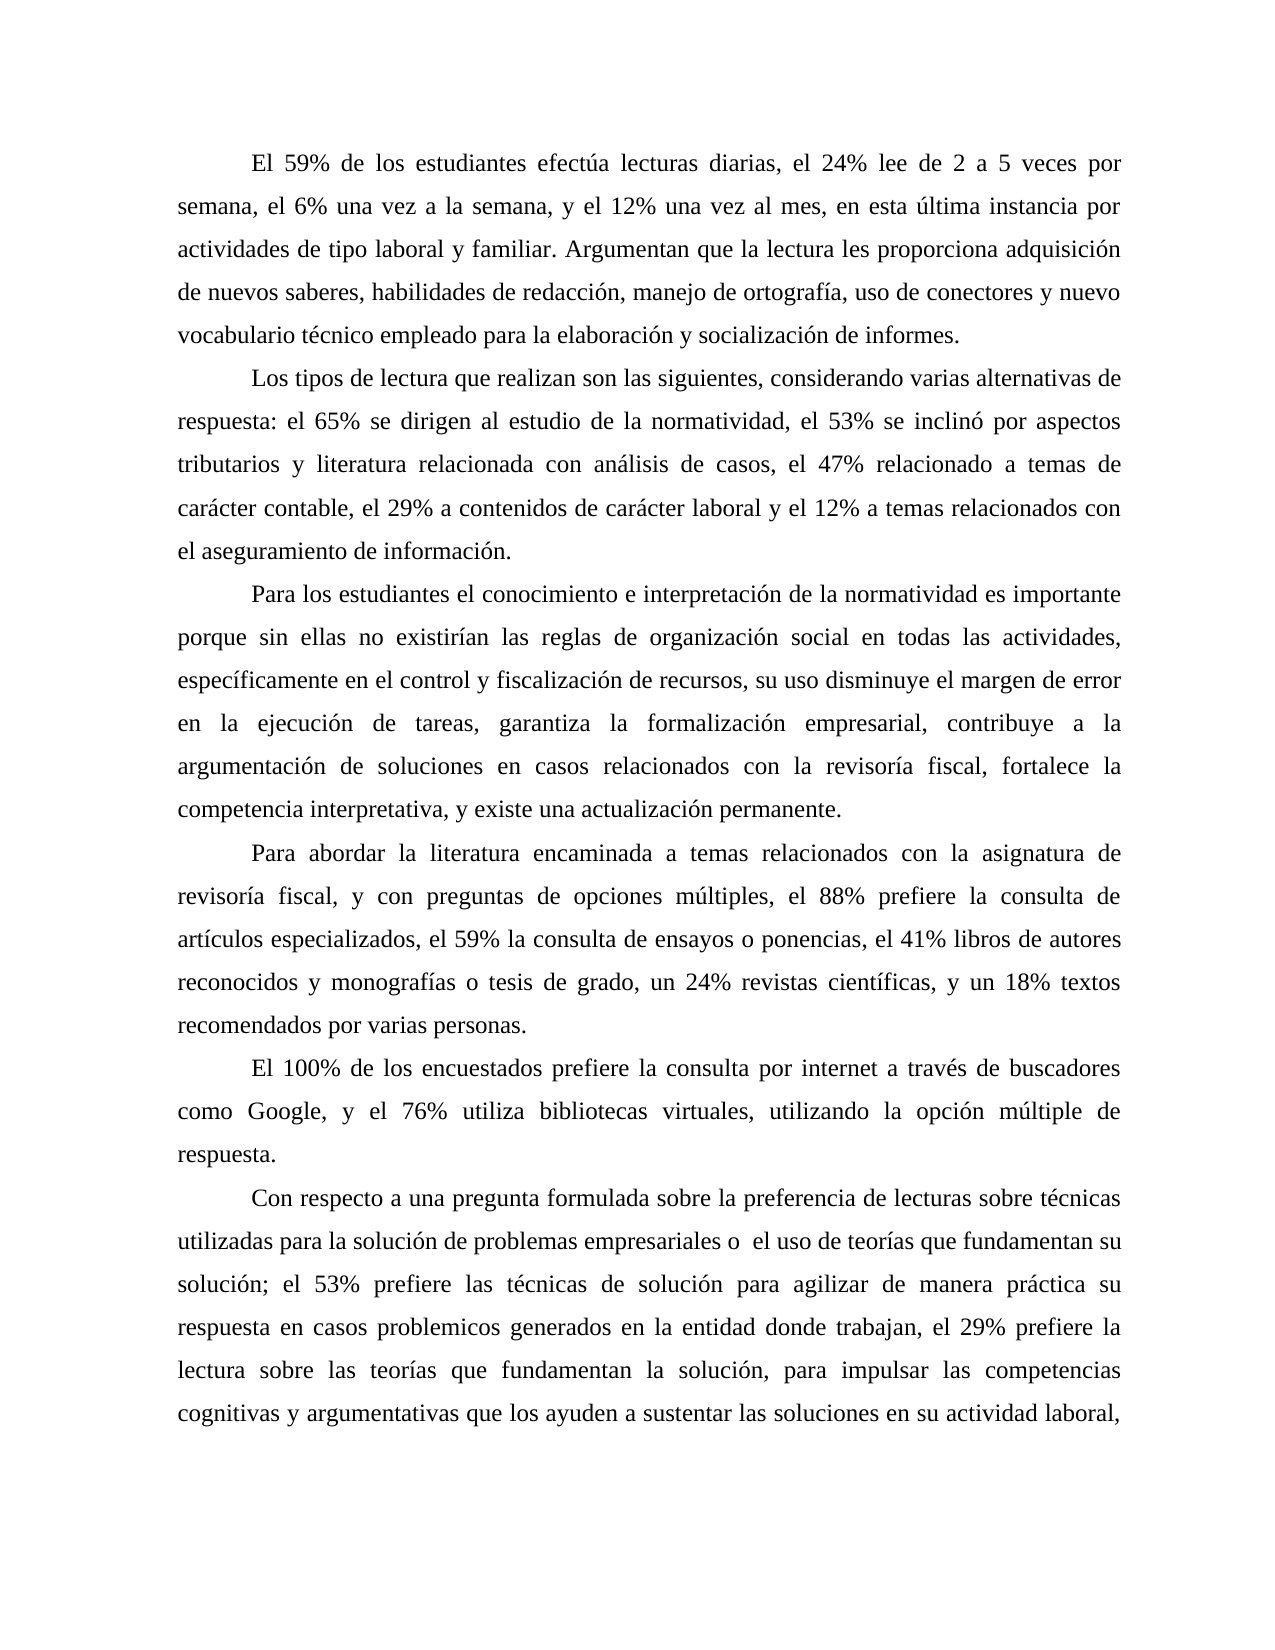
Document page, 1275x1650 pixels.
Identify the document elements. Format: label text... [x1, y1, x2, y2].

text Para los estudiantes el conocimiento e interpretación de la normatividad es importante porque sin ellas no existirían las reglas de organización social en todas las actividades, específicamente en el control y fiscalización de recursos, su uso disminuye el margen de error en la ejecución de tareas, garantiza la formalización empresarial, contribuye a la argumentación de soluciones en casos relacionados con la revisoría fiscal, fortalece la competencia interpretativa, y existe una actualización permanente. [177, 579, 1122, 823]
text Para abordar la literatura encaminada a temas relacionados con la asignatura de revisoría fiscal, y con preguntas de opciones múltiples, el 88% prefiere la consulta de artículos especializados, el 59% la consulta de ensayos o ponencias, el 41% libros de autores reconocidos y monografías o tesis de grado, un 24% revistas científicas, y un 18% textos recomendados por varias personas. [177, 838, 1122, 1039]
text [177, 1183, 1122, 1427]
text Los tipos de lectura que realizan son las siguientes, considerando varias alternativas de respuesta: el 65% se dirigen al estudio de la normatividad, el 53% se inclinó por aspectos tributarios y literatura relacionada con análisis de casos, el 47% relacionado a temas de carácter contable, el 29% a contenidos de carácter laboral y el 12% a temas relacionados con el aseguramiento de información. [177, 363, 1122, 564]
text El 59% de los estudiantes efectúa lecturas diarias, el 24% lee de 2 a 5 veces por semana, el 6% una vez a la semana, y el 12% una vez al mes, en esta última instancia por actividades de tipo laboral y familiar. Argumentan que la lectura les proporciona adquisición de nuevos saberes, habilidades de redacción, manejo de ortografía, uso de conectores y nuevo vocabulario técnico empleado para la elaboración y socialización de informes. [177, 148, 1122, 349]
text El 100% de los encuestados prefiere la consulta por internet a través de buscadores como Google, y el 76% utiliza bibliotecas virtuales, utilizando la opción múltiple de respuesta. [177, 1053, 1122, 1168]
